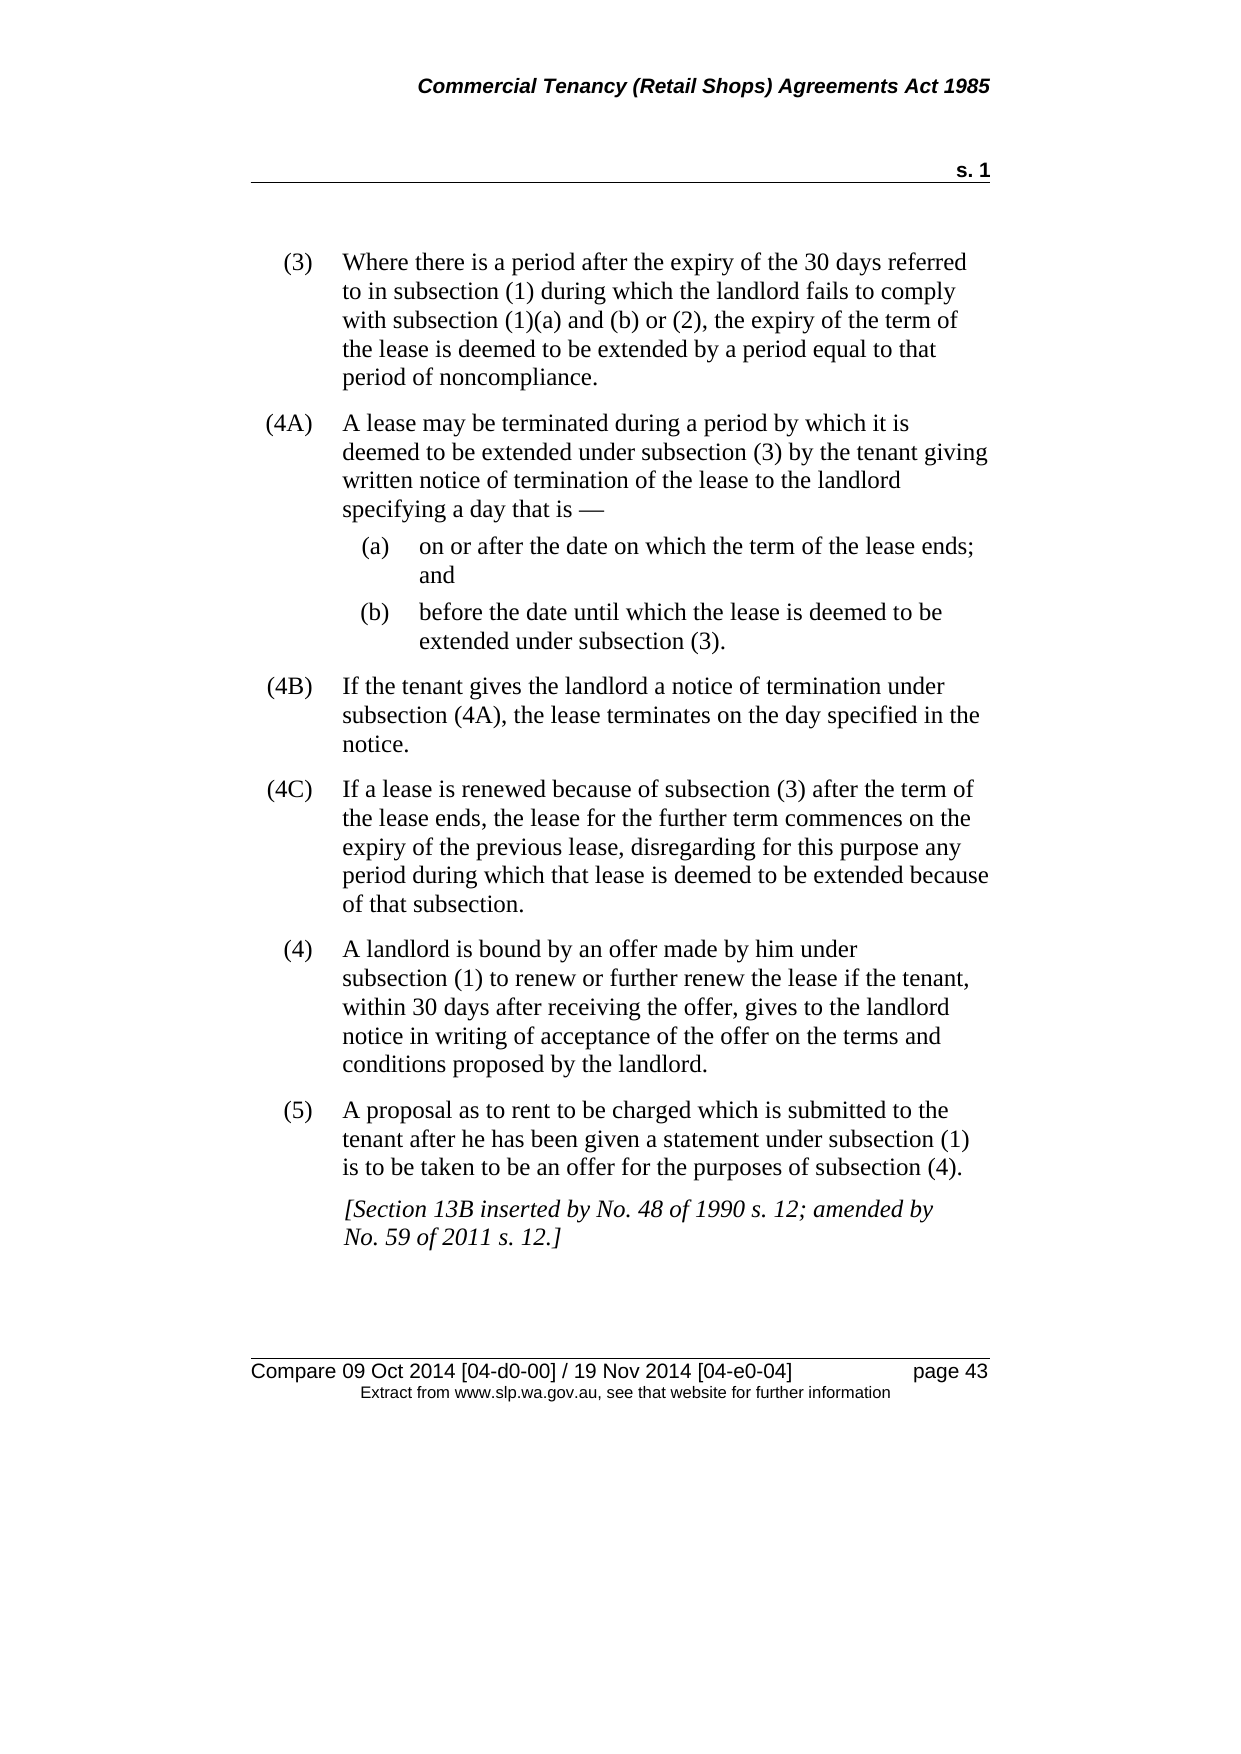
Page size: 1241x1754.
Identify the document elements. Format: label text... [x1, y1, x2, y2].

text (4) A landlord is bound by an offer made by him under subsection (1) to renew or further renew the lease if the tenant, within 30 days after receiving the offer, gives to the landlord notice in writing of acceptance of the offer on the terms and conditions proposed by the landlord. [251, 934, 990, 1078]
text (5) A proposal as to rent to be charged which is submitted to the tenant after he has been given a statement under subsection (1) is to be taken to be an offer for the purposes of subsection (4). [251, 1095, 990, 1181]
text (4A) A lease may be terminated during a period by which it is deemed to be extended under subsection (3) by the tenant giving written notice of termination of the lease to the landlord specifying a day that is — [251, 408, 990, 523]
text (4C) If a lease is renewed because of subsection (3) after the term of the lease ends, the lease for the further term commences on the expiry of the previous lease, disregarding for this purpose any period during which that lease is deemed to be extended because of that subsection. [251, 774, 990, 918]
text (b) before the date until which the lease is deemed to be extended under subsection (3). [251, 597, 990, 654]
text [Section 13B inserted by No. 48 of 1990 s. 12; amended by No. 59 of 2011 s. 12.] [251, 1194, 990, 1251]
text (4B) If the tenant gives the landlord a notice of termination under subsection (4A), the lease terminates on the day specified in the notice. [251, 671, 990, 757]
text (a) on or after the date on which the term of the lease ends; and [251, 531, 990, 589]
text (3) Where there is a period after the expiry of the 30 days referred to in subsection (1) during which the landlord fails to comply with subsection (1)(a) and (b) or (2), the expiry of the term of the lease is deemed to be extended by a period equal to that period of noncompliance. [251, 247, 990, 391]
